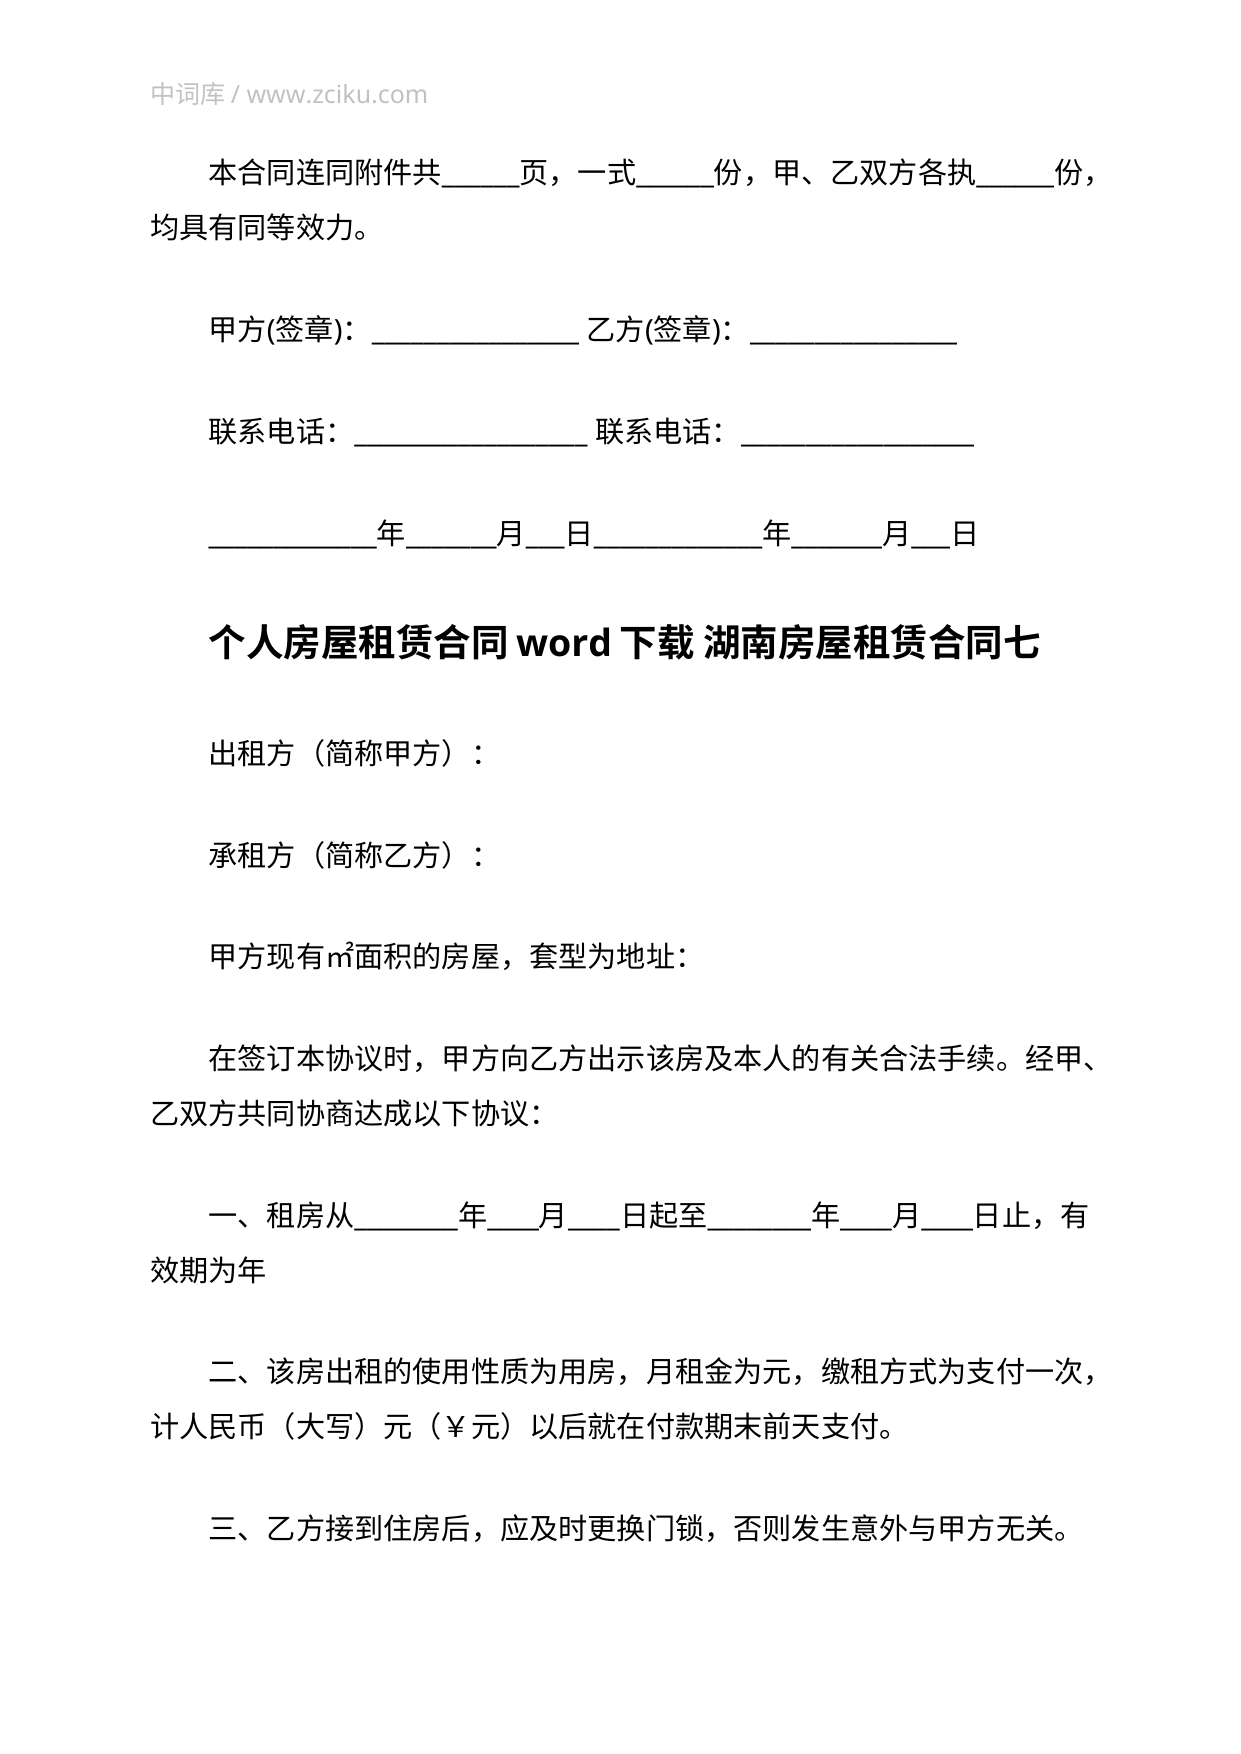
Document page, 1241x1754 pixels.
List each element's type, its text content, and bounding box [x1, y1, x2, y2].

text 三、乙方接到住房后，应及时更换门锁，否则发生意外与甲方无关。 [150, 1506, 1090, 1548]
text _____________年_______月___日_____________年_______月___日 [150, 511, 1090, 553]
text 出租方（简称甲方）： [150, 730, 1090, 773]
text 个人房屋租赁合同word下载 湖南房屋租赁合同七 [150, 613, 1090, 667]
text 联系电话：__________________ 联系电话：__________________ [150, 409, 1090, 451]
text 在签订本协议时，甲方向乙方出示该房及本人的有关合法手续。经甲、乙双方共同协商达成以下协议： [150, 1036, 1090, 1133]
text 本合同连同附件共______页，一式______份，甲、乙双方各执______份，均具有同等效力。 [150, 150, 1090, 247]
text 甲方(签章)：________________ 乙方(签章)：________________ [150, 307, 1090, 349]
text 一、租房从________年____月____日起至________年____月____日止，有效期为年 [150, 1192, 1090, 1289]
text 甲方现有㎡面积的房屋，套型为地址： [150, 934, 1090, 976]
text 二、该房出租的使用性质为用房，月租金为元，缴租方式为支付一次，计人民币（大写）元（￥元）以后就在付款期末前天支付。 [150, 1349, 1090, 1446]
text 承租方（简称乙方）： [150, 832, 1090, 874]
